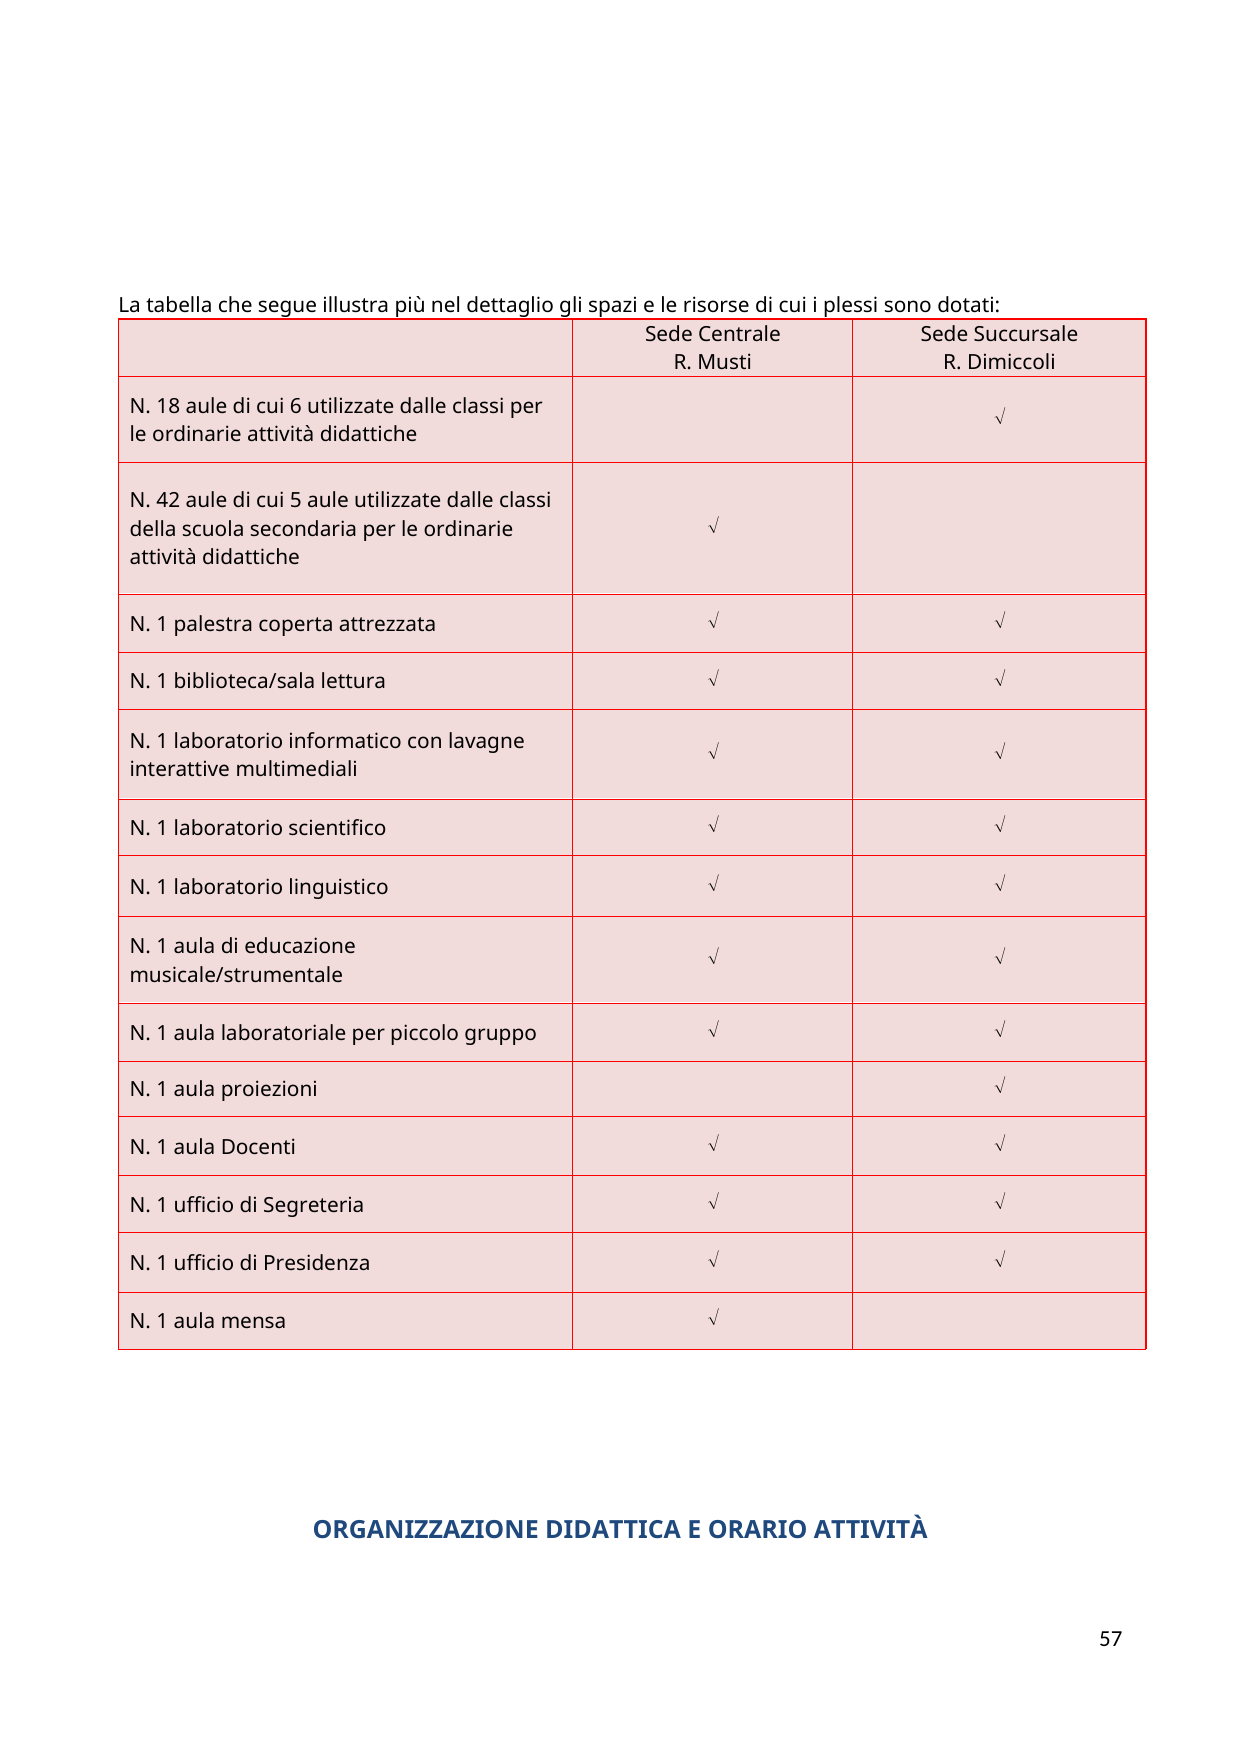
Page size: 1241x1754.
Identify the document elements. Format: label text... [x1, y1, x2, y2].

table_cell  [853, 653, 1145, 709]
table_cell N. 1 laboratorio scientifico [119, 800, 572, 855]
table_cell N. 1 aula proiezioni [119, 1062, 572, 1116]
table_cell  [853, 856, 1145, 916]
table_cell  [853, 377, 1145, 462]
table_cell  [573, 1004, 852, 1061]
table_cell  [853, 595, 1145, 652]
table_cell  [573, 917, 852, 1002]
table_header Sede Succursale R. Dimiccoli [853, 320, 1145, 376]
table_cell  [853, 1062, 1145, 1116]
table_cell N. 1 aula di educazione musicale/strumentale [119, 917, 572, 1002]
table_cell  [853, 1233, 1145, 1292]
table_cell  [573, 1176, 852, 1232]
table_cell [573, 377, 852, 462]
table_cell N. 1 aula laboratoriale per piccolo gruppo [119, 1004, 572, 1061]
table_cell N. 1 palestra coperta attrezzata [119, 595, 572, 652]
table_cell N. 1 laboratorio linguistico [119, 856, 572, 916]
table_cell  [573, 800, 852, 855]
table_cell [573, 1062, 852, 1116]
table_header Sede Centrale R. Musti [573, 320, 852, 376]
table_cell  [573, 1293, 852, 1349]
table_cell  [573, 595, 852, 652]
table_cell [853, 1293, 1145, 1349]
table_header [119, 320, 572, 376]
table_cell [853, 463, 1145, 593]
table_cell  [853, 800, 1145, 855]
table_cell  [853, 1176, 1145, 1232]
table_cell N. 1 laboratorio informatico con lavagne interattive multimediali [119, 710, 572, 798]
subtitle ORGANIZZAZIONE DIDATTICA E ORARIO ATTIVITÀ [118, 1511, 1122, 1545]
table_cell N. 1 ufficio di Presidenza [119, 1233, 572, 1292]
table_cell N. 1 biblioteca/sala lettura [119, 653, 572, 709]
table_cell  [853, 1117, 1145, 1175]
table_cell  [853, 1004, 1145, 1061]
table_cell N. 18 aule di cui 6 utilizzate dalle classi per le ordinarie attività didattiche [119, 377, 572, 462]
table_cell  [573, 463, 852, 593]
table_cell  [573, 653, 852, 709]
text La tabella che segue illustra più nel dettaglio gli spazi e le risorse di cui i plessi sono dotati: [118, 290, 1122, 318]
table_cell  [573, 856, 852, 916]
table_cell N. 1 ufficio di Segreteria [119, 1176, 572, 1232]
table_cell  [853, 917, 1145, 1002]
table_cell  [853, 710, 1145, 798]
table_cell N. 42 aule di cui 5 aule utilizzate dalle classi della scuola secondaria per le ordinarie attività didattiche [119, 463, 572, 593]
table_cell  [573, 1233, 852, 1292]
table_cell N. 1 aula Docenti [119, 1117, 572, 1175]
table_cell N. 1 aula mensa [119, 1293, 572, 1349]
table_cell  [573, 710, 852, 798]
table_cell  [573, 1117, 852, 1175]
